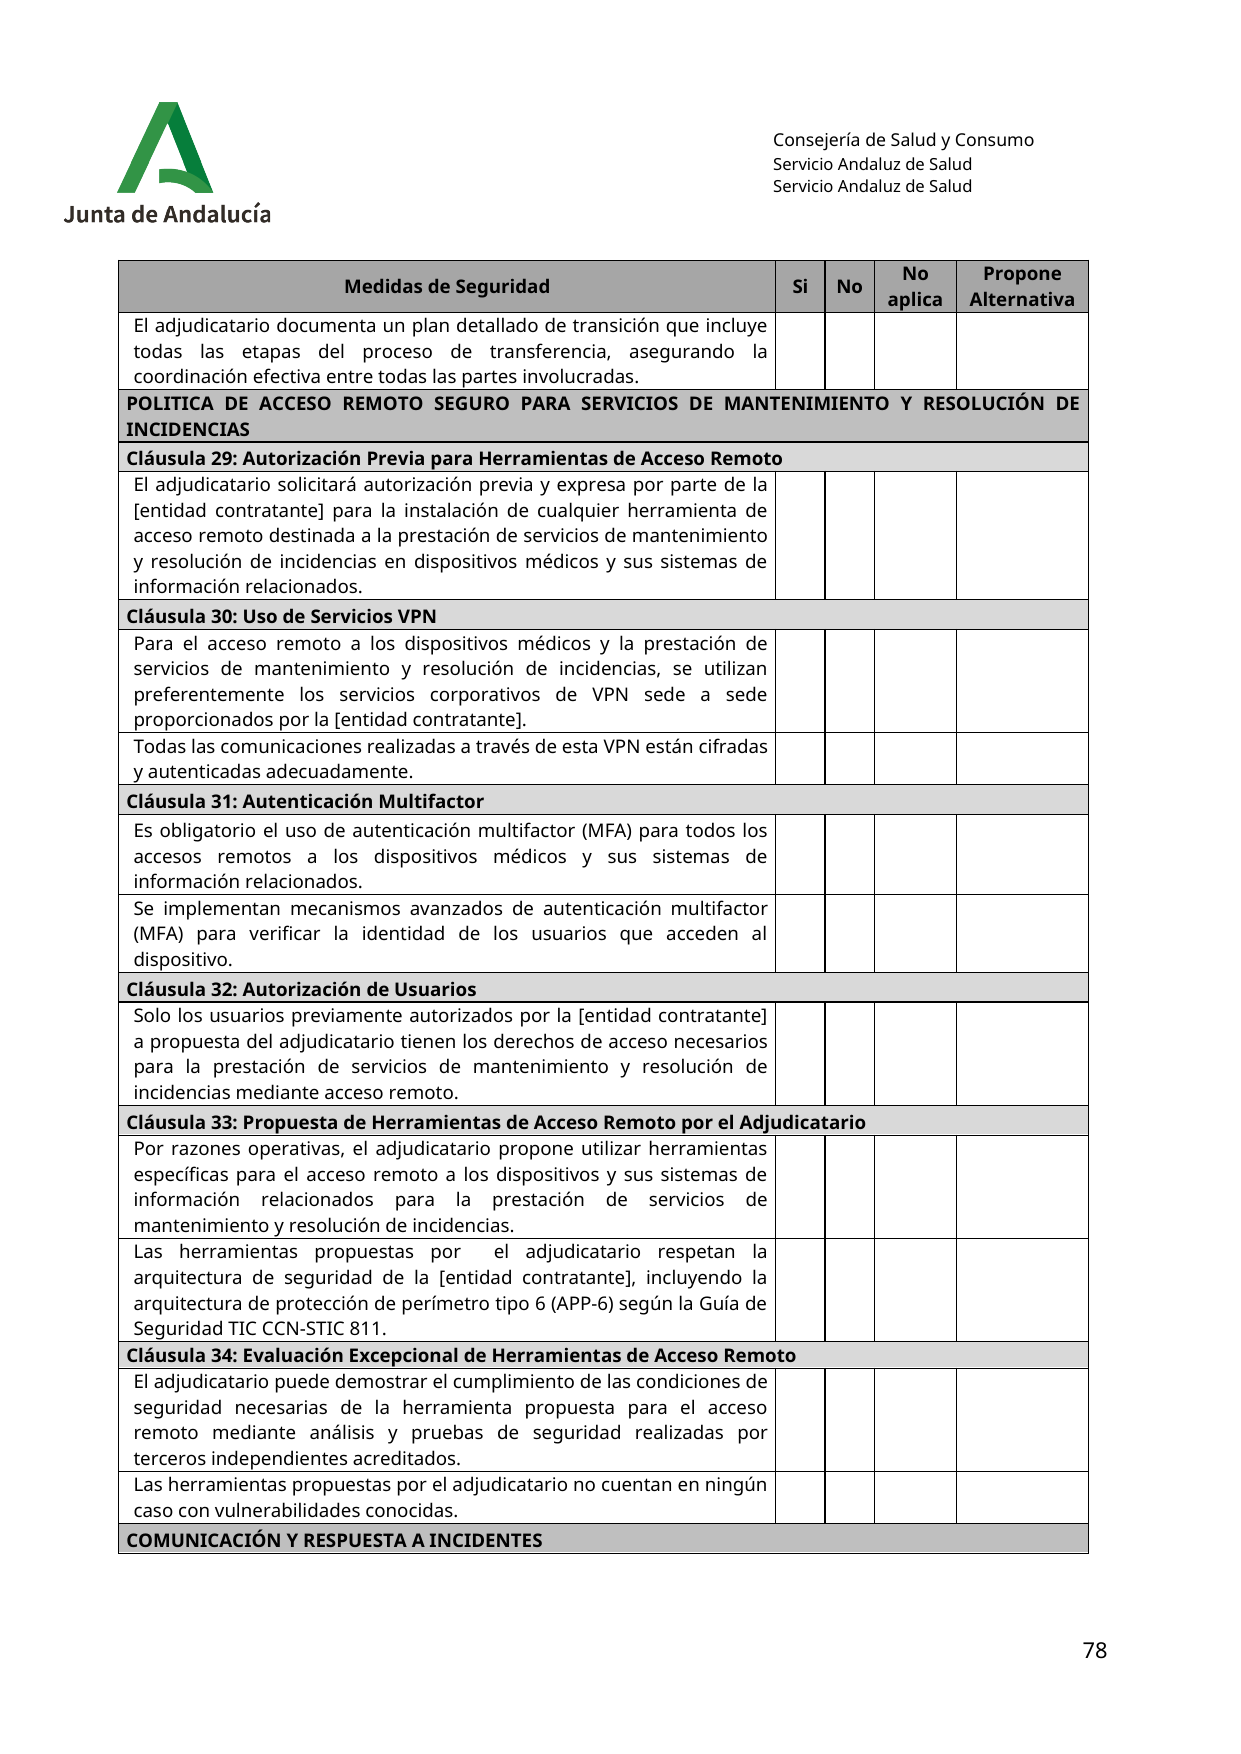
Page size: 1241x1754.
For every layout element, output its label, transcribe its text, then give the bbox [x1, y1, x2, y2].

table_cell [776, 1136, 824, 1238]
table_header No [826, 261, 874, 312]
table_cell [875, 895, 956, 972]
table_cell [875, 815, 956, 894]
table_cell [826, 630, 874, 732]
table_cell [957, 895, 1088, 972]
table_cell El adjudicatario solicitará autorización previa y expresa por parte de la [entidad contratante] para la instalación de cualquier herramienta de acceso remoto destinada a la prestación de servicios de mantenimiento y resolución de incidencias en dispositivos médicos y sus sistemas de información relacionados. [119, 472, 775, 599]
table_cell [776, 630, 824, 732]
table_header Medidas de Seguridad [119, 261, 775, 312]
table_cell [875, 472, 956, 599]
table_cell Las herramientas propuestas por el adjudicatario respetan la arquitectura de seguridad de la [entidad contratante], incluyendo la arquitectura de protección de perímetro tipo 6 (APP-6) según la Guía de Seguridad TIC CCN-STIC 811. [119, 1239, 775, 1341]
table_cell [826, 1369, 874, 1471]
table_cell Cláusula 34: Evaluación Excepcional de Herramientas de Acceso Remoto [119, 1342, 1088, 1367]
table_cell [776, 472, 824, 599]
table_cell [826, 815, 874, 894]
table_cell [875, 1003, 956, 1104]
table_header Propone Alternativa [957, 261, 1088, 312]
table_cell Solo los usuarios previamente autorizados por la [entidad contratante] a propuesta del adjudicatario tienen los derechos de acceso necesarios para la prestación de servicios de mantenimiento y resolución de incidencias mediante acceso remoto. [119, 1003, 775, 1104]
picture [63, 102, 270, 223]
table_cell [826, 1136, 874, 1238]
table_cell [875, 1239, 956, 1341]
table_cell COMUNICACIÓN Y RESPUESTA A INCIDENTES [119, 1524, 1088, 1552]
table_cell Para el acceso remoto a los dispositivos médicos y la prestación de servicios de mantenimiento y resolución de incidencias, se utilizan preferentemente los servicios corporativos de VPN sede a sede proporcionados por la [entidad contratante]. [119, 630, 775, 732]
table_cell [875, 1369, 956, 1471]
table_cell Cláusula 31: Autenticación Multifactor [119, 785, 1088, 814]
table_cell [957, 1472, 1088, 1523]
table_cell [875, 630, 956, 732]
table_cell [875, 1136, 956, 1238]
table_cell Es obligatorio el uso de autenticación multifactor (MFA) para todos los accesos remotos a los dispositivos médicos y sus sistemas de información relacionados. [119, 815, 775, 894]
table_cell [826, 313, 874, 389]
table_cell [957, 1369, 1088, 1471]
table_cell [776, 1369, 824, 1471]
table_cell [776, 1239, 824, 1341]
table_cell Se implementan mecanismos avanzados de autenticación multifactor (MFA) para verificar la identidad de los usuarios que acceden al dispositivo. [119, 895, 775, 972]
table_cell Por razones operativas, el adjudicatario propone utilizar herramientas específicas para el acceso remoto a los dispositivos y sus sistemas de información relacionados para la prestación de servicios de mantenimiento y resolución de incidencias. [119, 1136, 775, 1238]
table_cell [776, 1472, 824, 1523]
table_cell [826, 733, 874, 784]
table_cell [776, 815, 824, 894]
table_cell Cláusula 29: Autorización Previa para Herramientas de Acceso Remoto [119, 443, 1088, 471]
table_cell Las herramientas propuestas por el adjudicatario no cuentan en ningún caso con vulnerabilidades conocidas. [119, 1472, 775, 1523]
table_cell Cláusula 32: Autorización de Usuarios [119, 973, 1088, 1001]
table_header No aplica [875, 261, 956, 312]
table_cell [875, 733, 956, 784]
table_cell [776, 895, 824, 972]
table_cell [957, 1136, 1088, 1238]
table_cell [957, 472, 1088, 599]
table_cell [826, 895, 874, 972]
table_cell El adjudicatario puede demostrar el cumplimiento de las condiciones de seguridad necesarias de la herramienta propuesta para el acceso remoto mediante análisis y pruebas de seguridad realizadas por terceros independientes acreditados. [119, 1369, 775, 1471]
table_cell Cláusula 30: Uso de Servicios VPN [119, 600, 1088, 629]
table_cell [957, 733, 1088, 784]
table_cell [957, 815, 1088, 894]
table_cell [826, 1239, 874, 1341]
table_cell POLITICA DE ACCESO REMOTO SEGURO PARA SERVICIOS DE MANTENIMIENTO Y RESOLUCIÓN DE INCIDENCIAS [119, 390, 1088, 441]
table_cell [957, 630, 1088, 732]
table_cell [875, 313, 956, 389]
table_cell [826, 472, 874, 599]
table_cell [776, 1003, 824, 1104]
table_cell [776, 733, 824, 784]
table_cell El adjudicatario documenta un plan detallado de transición que incluye todas las etapas del proceso de transferencia, asegurando la coordinación efectiva entre todas las partes involucradas. [119, 313, 775, 389]
table_cell [826, 1472, 874, 1523]
table_cell [776, 313, 824, 389]
table_cell [957, 1239, 1088, 1341]
table_cell [826, 1003, 874, 1104]
table_cell [957, 313, 1088, 389]
table_cell Todas las comunicaciones realizadas a través de esta VPN están cifradas y autenticadas adecuadamente. [119, 733, 775, 784]
table_header Si [776, 261, 824, 312]
table_cell [875, 1472, 956, 1523]
table_cell Cláusula 33: Propuesta de Herramientas de Acceso Remoto por el Adjudicatario [119, 1106, 1088, 1134]
table_cell [957, 1003, 1088, 1104]
